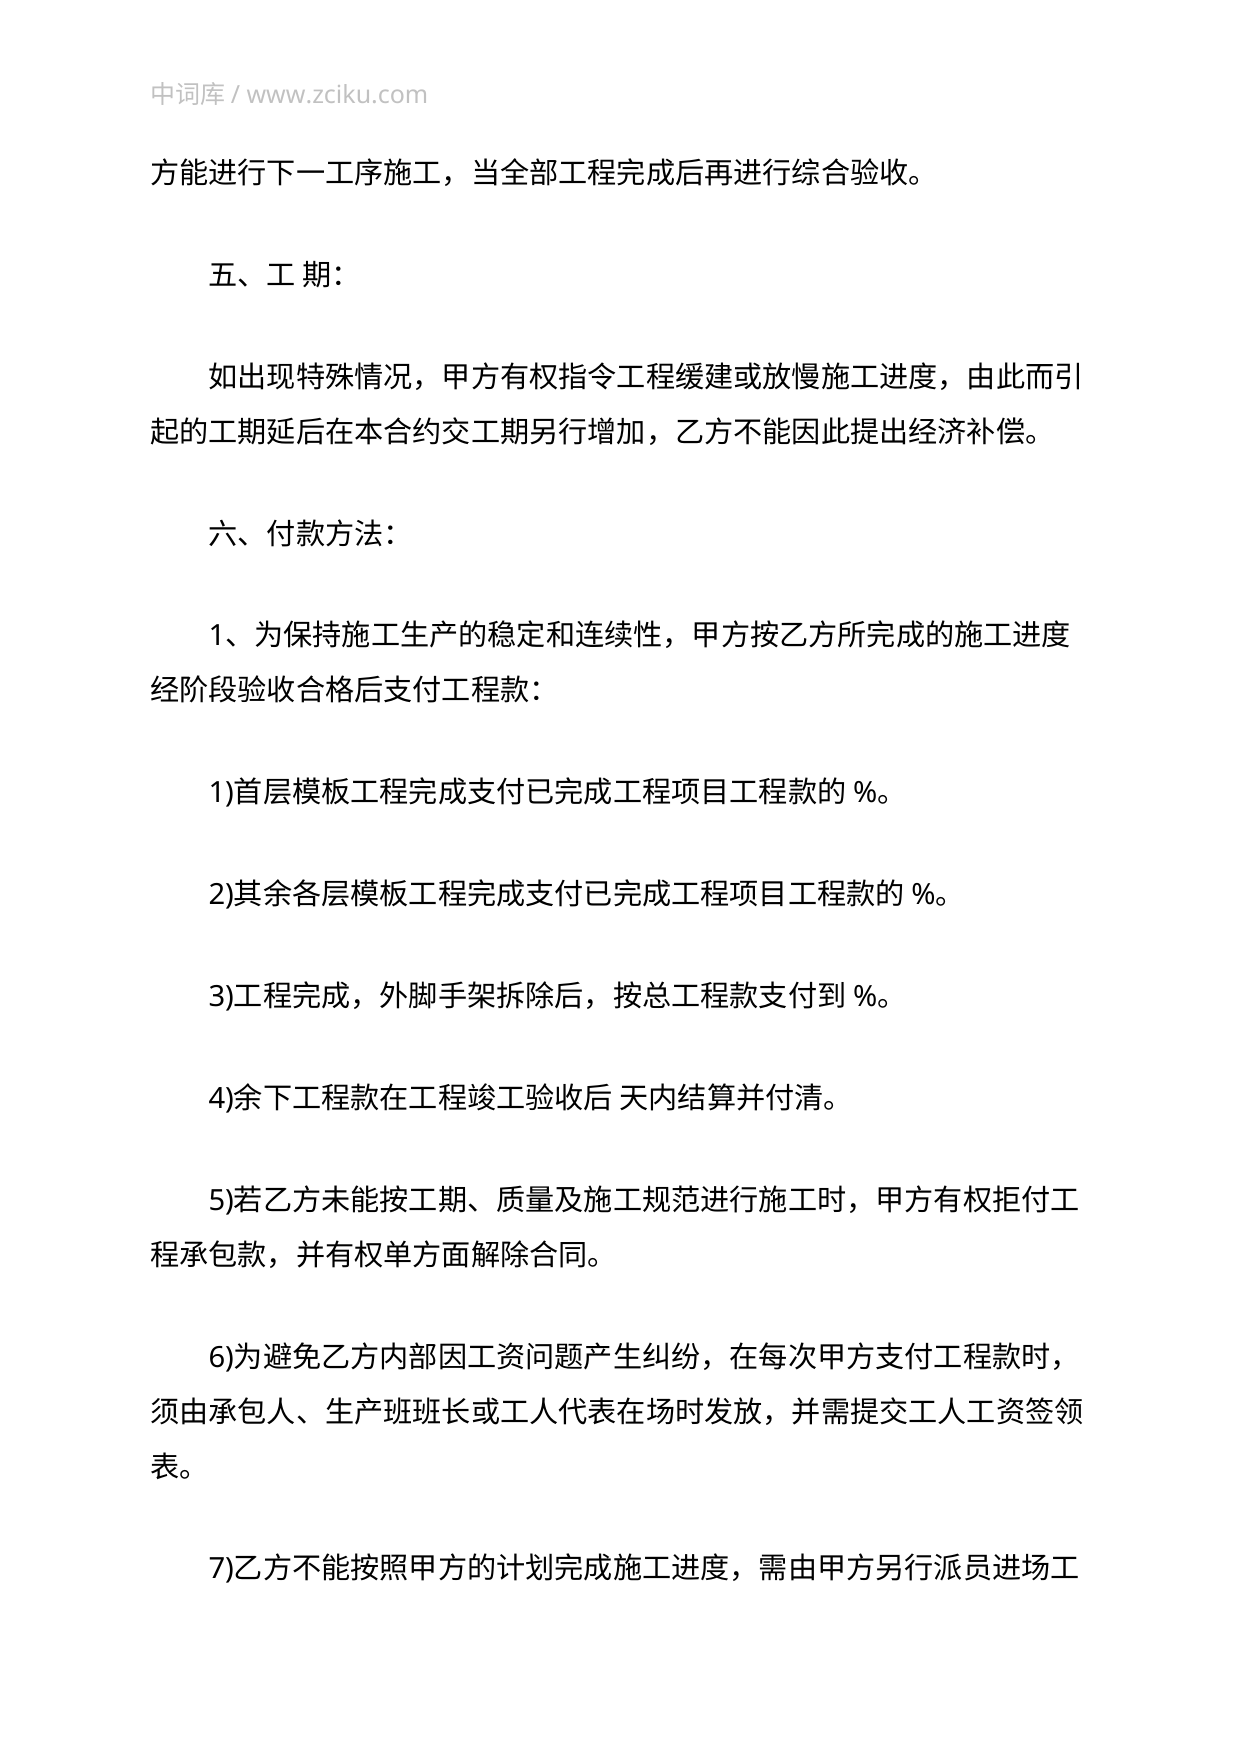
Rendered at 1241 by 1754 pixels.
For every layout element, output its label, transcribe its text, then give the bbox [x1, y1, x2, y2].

text 4)余下工程款在工程竣工验收后 天内结算并付清。 [150, 1075, 1090, 1117]
text 1)首层模板工程完成支付已完成工程项目工程款的 %。 [150, 769, 1090, 811]
text 六、付款方法： [150, 510, 1090, 552]
text 5)若乙方未能按工期、质量及施工规范进行施工时，甲方有权拒付工程承包款，并有权单方面解除合同。 [150, 1177, 1090, 1274]
text 3)工程完成，外脚手架拆除后，按总工程款支付到 %。 [150, 973, 1090, 1015]
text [150, 150, 1090, 192]
text 6)为避免乙方内部因工资问题产生纠纷，在每次甲方支付工程款时，须由承包人、生产班班长或工人代表在场时发放，并需提交工人工资签领表。 [150, 1333, 1090, 1486]
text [150, 1545, 1090, 1587]
text 如出现特殊情况，甲方有权指令工程缓建或放慢施工进度，由此而引起的工期延后在本合约交工期另行增加，乙方不能因此提出经济补偿。 [150, 353, 1090, 451]
text 五、工 期： [150, 252, 1090, 294]
text 2)其余各层模板工程完成支付已完成工程项目工程款的 %。 [150, 871, 1090, 913]
text 1、为保持施工生产的稳定和连续性，甲方按乙方所完成的施工进度经阶段验收合格后支付工程款： [150, 612, 1090, 709]
